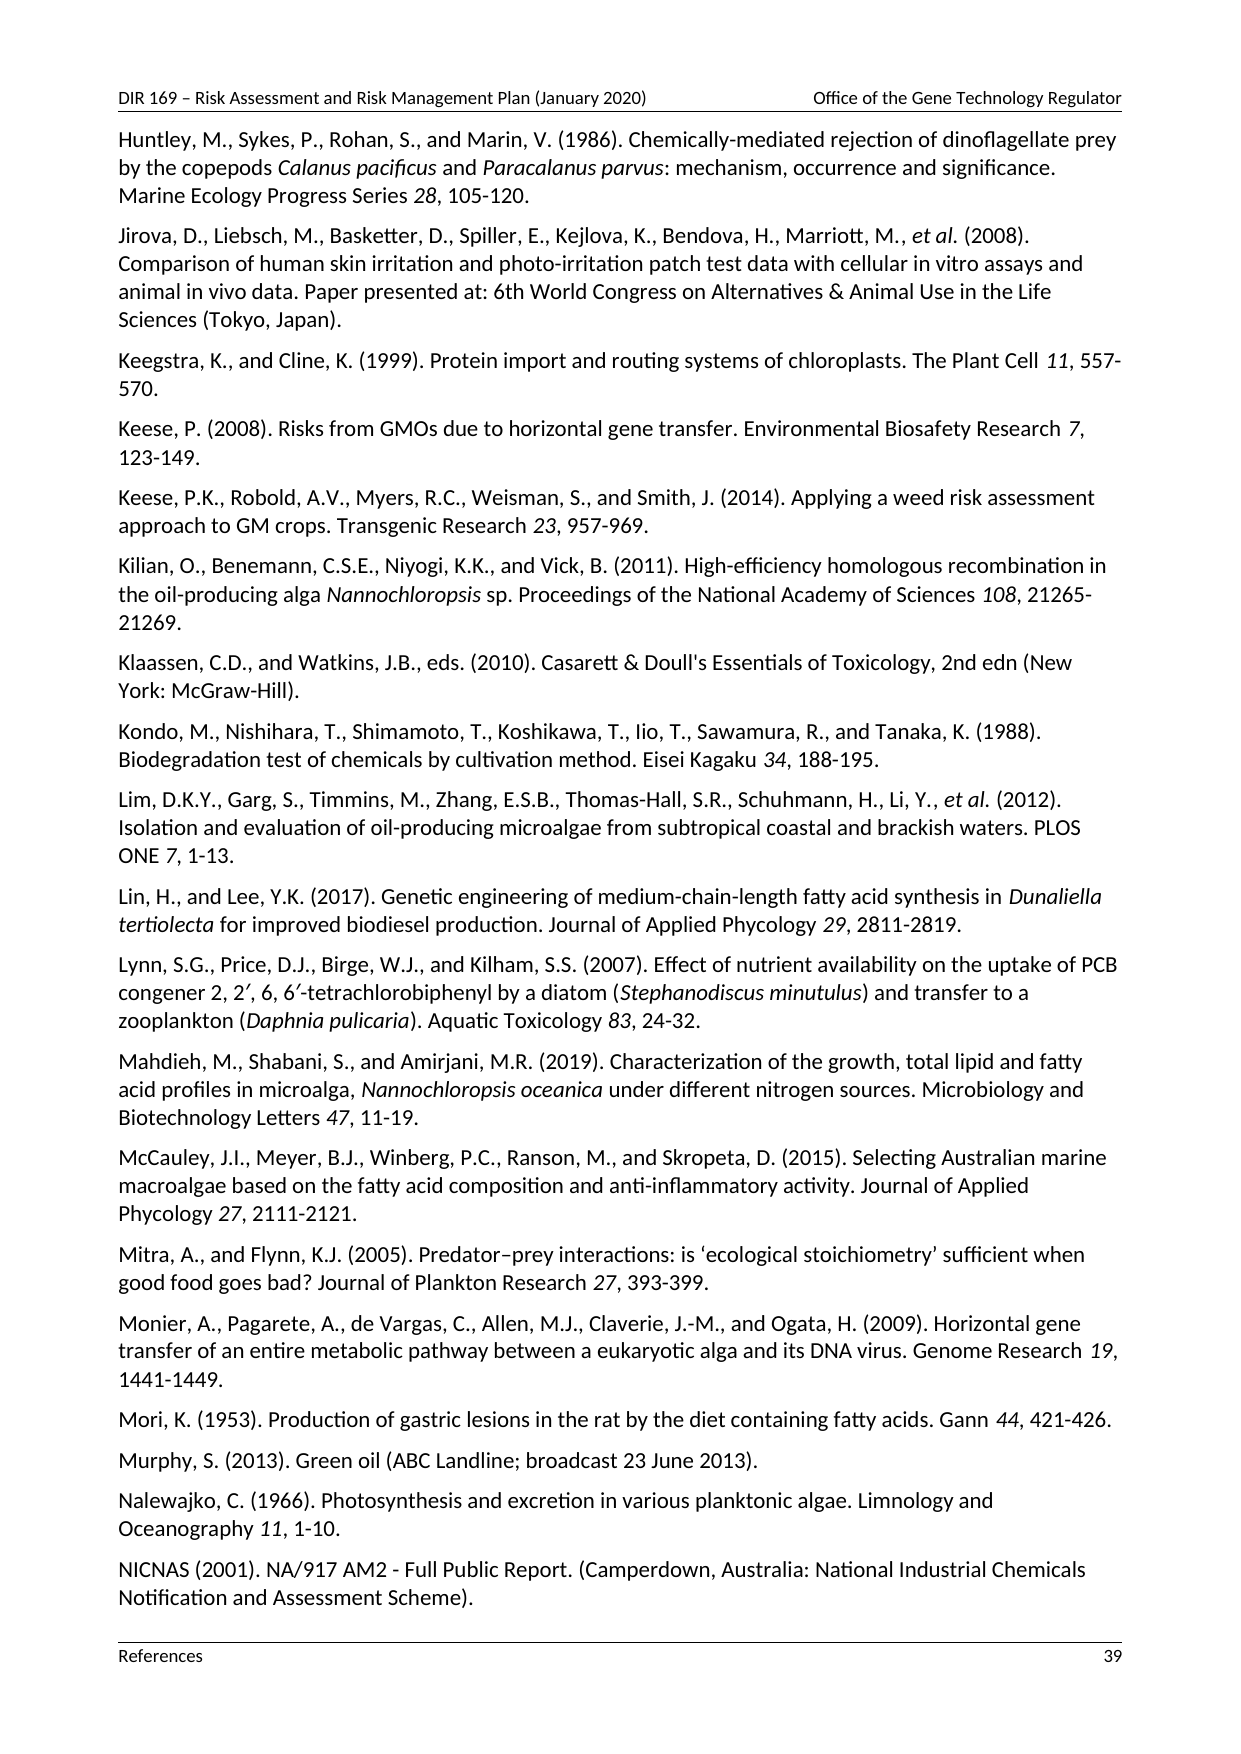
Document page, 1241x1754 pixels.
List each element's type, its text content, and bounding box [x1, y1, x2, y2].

text Lim, D.K.Y., Garg, S., Timmins, M., Zhang, E.S.B., Thomas-Hall, S.R., Schuhmann, H., Li, Y., et al. (2012). Isolation and evaluation of oil-producing microalgae from subtropical coastal and brackish waters. PLOS ONE 7, 1-13. [118, 785, 1122, 869]
text Monier, A., Pagarete, A., de Vargas, C., Allen, M.J., Claverie, J.-M., and Ogata, H. (2009). Horizontal gene transfer of an entire metabolic pathway between a eukaryotic alga and its DNA virus. Genome Research 19, 1441-1449. [118, 1309, 1122, 1393]
text Mahdieh, M., Shabani, S., and Amirjani, M.R. (2019). Characterization of the growth, total lipid and fatty acid profiles in microalga, Nannochloropsis oceanica under different nitrogen sources. Microbiology and Biotechnology Letters 47, 11-19. [118, 1047, 1122, 1131]
text Keese, P. (2008). Risks from GMOs due to horizontal gene transfer. Environmental Biosafety Research 7, 123-149. [118, 414, 1122, 471]
text Keegstra, K., and Cline, K. (1999). Protein import and routing systems of chloroplasts. The Plant Cell 11, 557-570. [118, 346, 1122, 402]
text Murphy, S. (2013). Green oil (ABC Landline; broadcast 23 June 2013). [118, 1446, 1122, 1474]
text McCauley, J.I., Meyer, B.J., Winberg, P.C., Ranson, M., and Skropeta, D. (2015). Selecting Australian marine macroalgae based on the fatty acid composition and anti-inflammatory activity. Journal of Applied Phycology 27, 2111-2121. [118, 1143, 1122, 1228]
text Jirova, D., Liebsch, M., Basketter, D., Spiller, E., Kejlova, K., Bendova, H., Marriott, M., et al. (2008). Comparison of human skin irritation and photo-irritation patch test data with cellular in vitro assays and animal in vivo data. Paper presented at: 6th World Congress on Alternatives & Animal Use in the Life Sciences (Tokyo, Japan). [118, 221, 1122, 333]
text Kilian, O., Benemann, C.S.E., Niyogi, K.K., and Vick, B. (2011). High-efficiency homologous recombination in the oil-producing alga Nannochloropsis sp. Proceedings of the National Academy of Sciences 108, 21265-21269. [118, 552, 1122, 636]
text Mori, K. (1953). Production of gastric lesions in the rat by the diet containing fatty acids. Gann 44, 421-426. [118, 1405, 1122, 1433]
text Mitra, A., and Flynn, K.J. (2005). Predator–prey interactions: is ‘ecological stoichiometry’ sufficient when good food goes bad? Journal of Plankton Research 27, 393-399. [118, 1240, 1122, 1296]
text Klaassen, C.D., and Watkins, J.B., eds. (2010). Casarett & Doull's Essentials of Toxicology, 2nd edn (New York: McGraw-Hill). [118, 648, 1122, 704]
text Huntley, M., Sykes, P., Rohan, S., and Marin, V. (1986). Chemically-mediated rejection of dinoflagellate prey by the copepods Calanus pacificus and Paracalanus parvus: mechanism, occurrence and significance. Marine Ecology Progress Series 28, 105-120. [118, 125, 1122, 209]
text NICNAS (2001). NA/917 AM2 - Full Public Report. (Camperdown, Australia: National Industrial Chemicals Notification and Assessment Scheme). [118, 1555, 1122, 1611]
text Lynn, S.G., Price, D.J., Birge, W.J., and Kilham, S.S. (2007). Effect of nutrient availability on the uptake of PCB congener 2, 2′, 6, 6′-tetrachlorobiphenyl by a diatom (Stephanodiscus minutulus) and transfer to a zooplankton (Daphnia pulicaria). Aquatic Toxicology 83, 24-32. [118, 950, 1122, 1034]
text Nalewajko, C. (1966). Photosynthesis and excretion in various planktonic algae. Limnology and Oceanography 11, 1-10. [118, 1486, 1122, 1542]
text Kondo, M., Nishihara, T., Shimamoto, T., Koshikawa, T., Iio, T., Sawamura, R., and Tanaka, K. (1988). Biodegradation test of chemicals by cultivation method. Eisei Kagaku 34, 188-195. [118, 717, 1122, 773]
text Lin, H., and Lee, Y.K. (2017). Genetic engineering of medium-chain-length fatty acid synthesis in Dunaliella tertiolecta for improved biodiesel production. Journal of Applied Phycology 29, 2811-2819. [118, 882, 1122, 938]
text Keese, P.K., Robold, A.V., Myers, R.C., Weisman, S., and Smith, J. (2014). Applying a weed risk assessment approach to GM crops. Transgenic Research 23, 957-969. [118, 483, 1122, 539]
